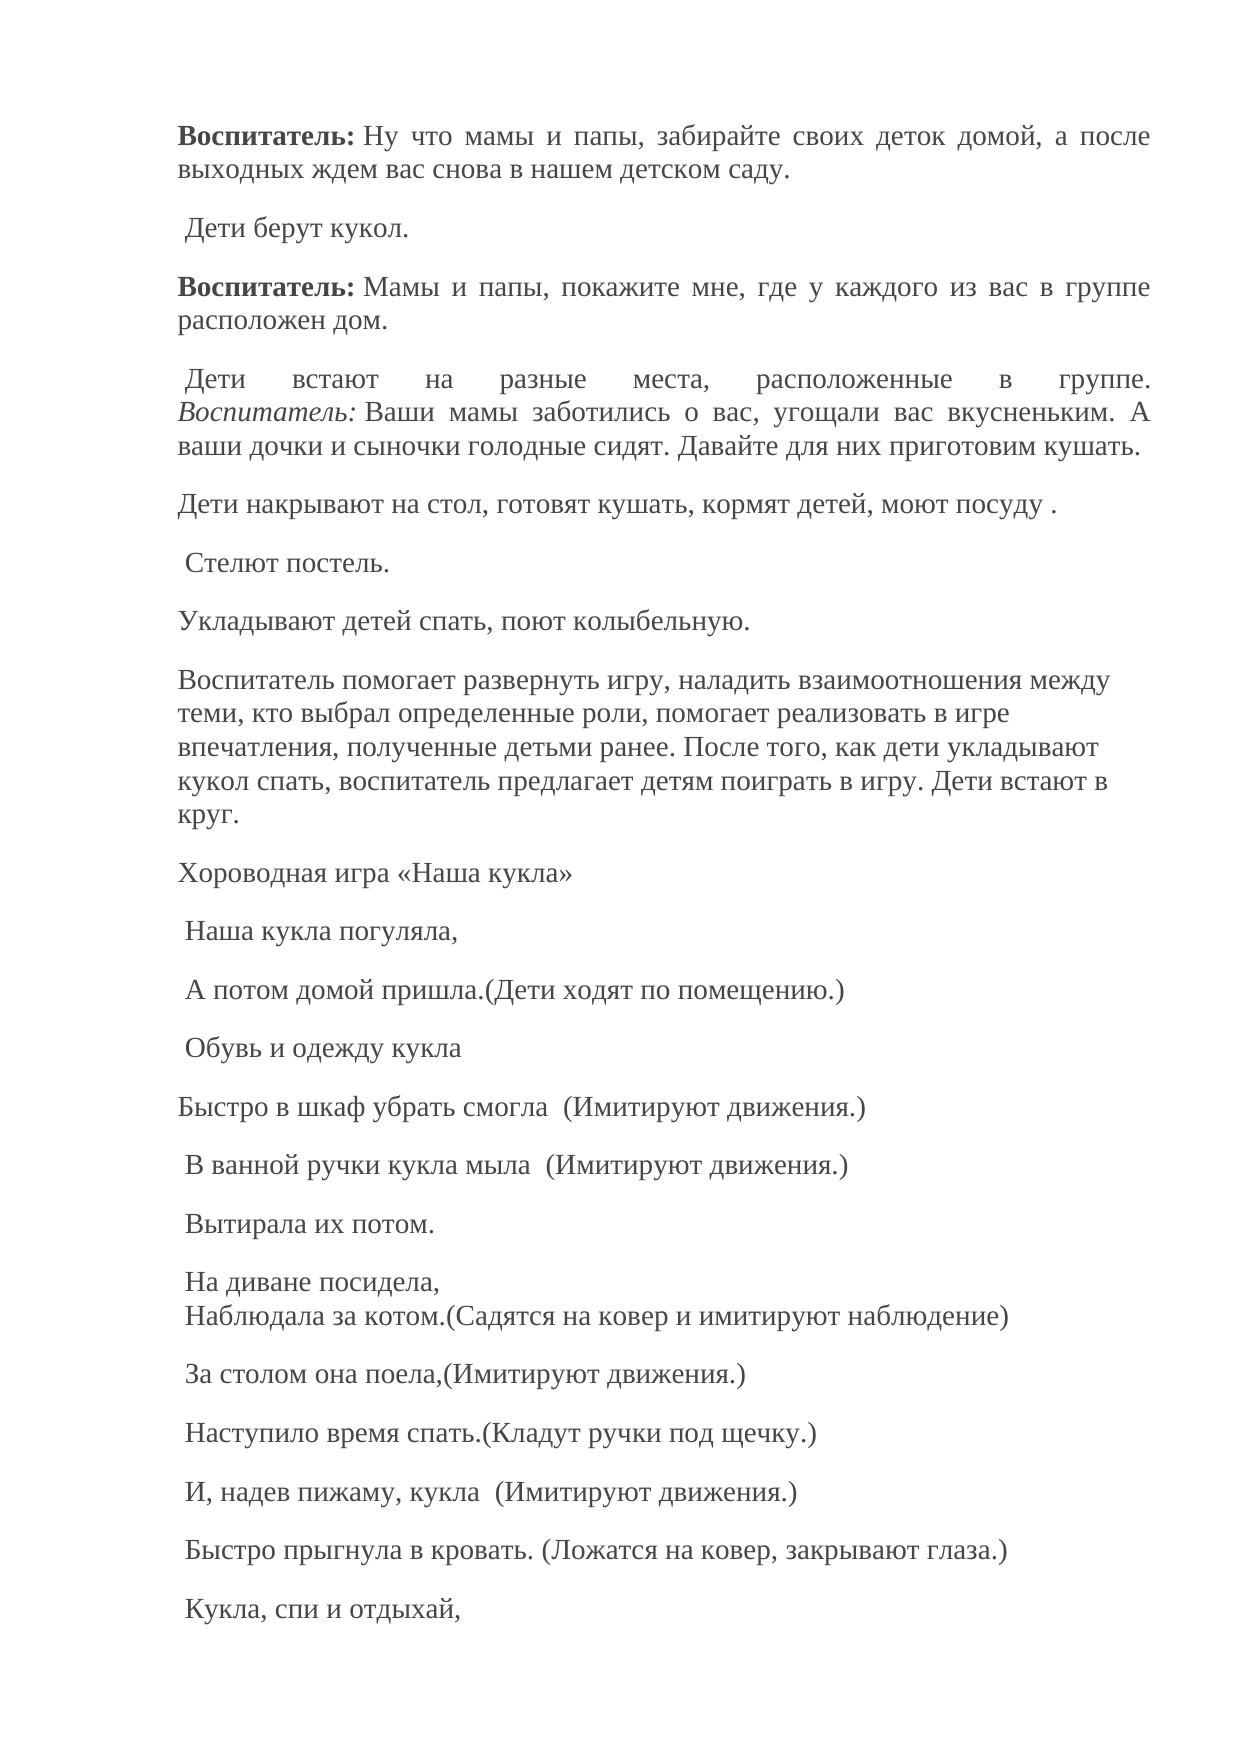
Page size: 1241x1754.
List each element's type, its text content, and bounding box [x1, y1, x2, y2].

text Кукла, спи и отдыхай, [177, 1591, 1152, 1624]
text Воспитатель: Ну что мамы и папы, забирайте своих деток домой, а после выходных ждем вас снова в нашем детском саду. [177, 118, 1152, 185]
text Дети накрывают на стол, готовят кушать, кормят детей, моют посуду . [177, 486, 1152, 520]
text Обувь и одежду кукла [177, 1030, 1152, 1064]
text Стелют постель. [177, 545, 1152, 578]
text Наступило время спать.(Кладут ручки под щечку.) [177, 1415, 1152, 1449]
text Воспитатель помогает развернуть игру, наладить взаимоотношения между теми, кто выбрал определенные роли, помогает реализовать в игре впечатления, полученные детьми ранее. После того, как дети укладывают кукол спать, воспитатель предлагает детям поиграть в игру. Дети встают в круг. [177, 662, 1152, 830]
text И, надев пижаму, кукла (Имитируют движения.) [177, 1474, 1152, 1507]
text Воспитатель: Мамы и папы, покажите мне, где у каждого из вас в группе расположен дом. [177, 269, 1152, 336]
text Хороводная игра «Наша кукла» [177, 855, 1152, 888]
text Вытирала их потом. [177, 1206, 1152, 1239]
text А потом домой пришла.(Дети ходят по помещению.) [177, 972, 1152, 1005]
text В ванной ручки кукла мыла (Имитируют движения.) [177, 1147, 1152, 1181]
text Дети встают на разные места, расположенные в группе. Воспитатель: Ваши мамы заботились о вас, угощали вас вкусненьким. А ваши дочки и сыночки голодные сидят. Давайте для них приготовим кушать. [177, 361, 1152, 461]
text Наша кукла погуляла, [177, 913, 1152, 947]
text Дети берут кукол. [177, 210, 1152, 244]
text Укладывают детей спать, поют колыбельную. [177, 603, 1152, 637]
text За столом она поела,(Имитируют движения.) [177, 1357, 1152, 1390]
text Наблюдала за котом.(Садятся на ковер и имитируют наблюдение) [177, 1298, 1152, 1332]
text Быстро в шкаф убрать смогла (Имитируют движения.) [177, 1089, 1152, 1122]
text Быстро прыгнула в кровать. (Ложатся на ковер, закрывают глаза.) [177, 1532, 1152, 1566]
text На диване посидела, [177, 1264, 1152, 1298]
